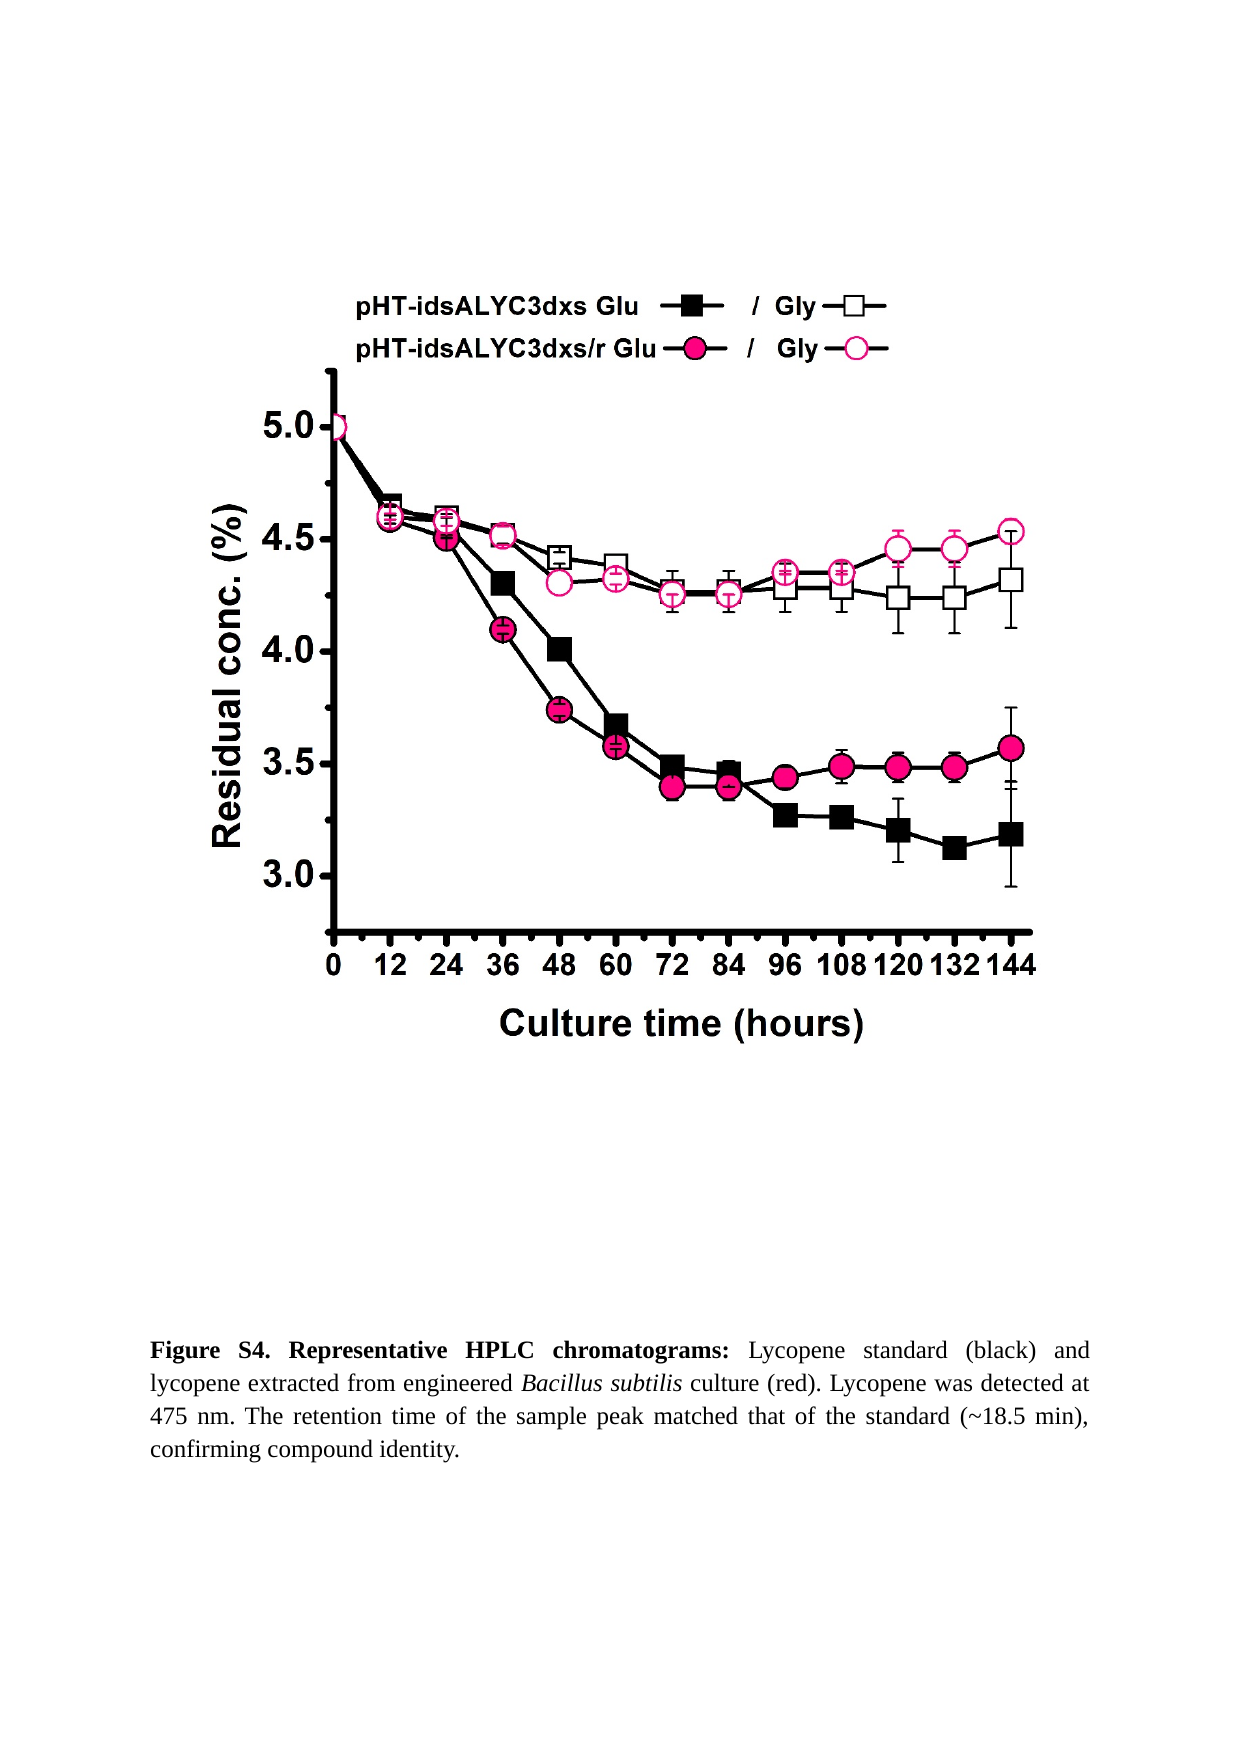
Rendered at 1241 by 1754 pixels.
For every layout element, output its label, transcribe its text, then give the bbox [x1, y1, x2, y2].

picture [150, 230, 1091, 1097]
text Figure S4. Representative HPLC chromatograms: Lycopene standard (black) and lycopene extracted from engineered Bacillus subtilis culture (red). Lycopene was detected at 475 nm. The retention time of the sample peak matched that of the standard (~18.5 min), confirming compound identity. [150, 1335, 1090, 1463]
